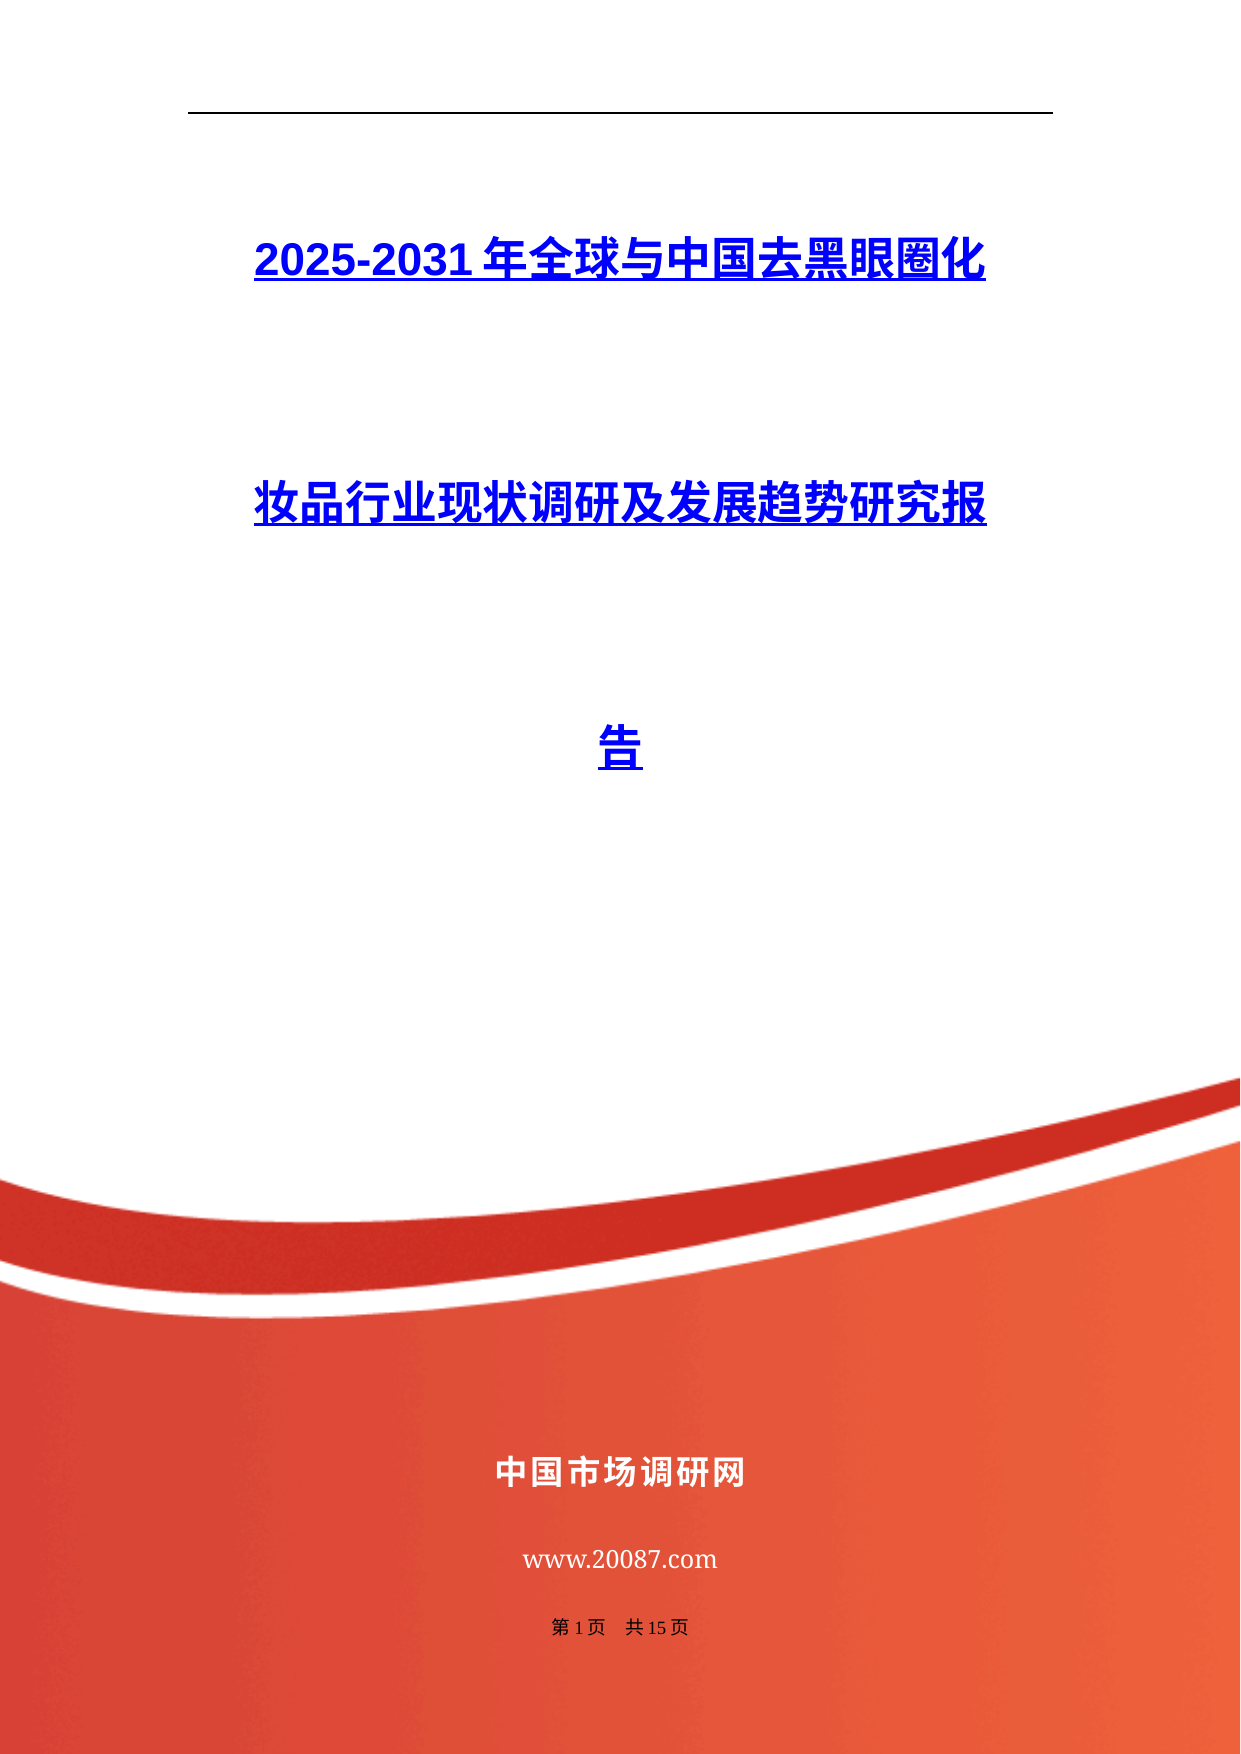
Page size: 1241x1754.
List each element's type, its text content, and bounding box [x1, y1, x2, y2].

subtitle 中国市场调研网 [187, 1437, 1053, 1502]
text www.20087.com [187, 1526, 1053, 1591]
picture [0, 1006, 1241, 1754]
table_header 2025-2031年全球与中国去黑眼圈化妆品行业现状调研及发展趋势研究报告 [188, 207, 1053, 871]
